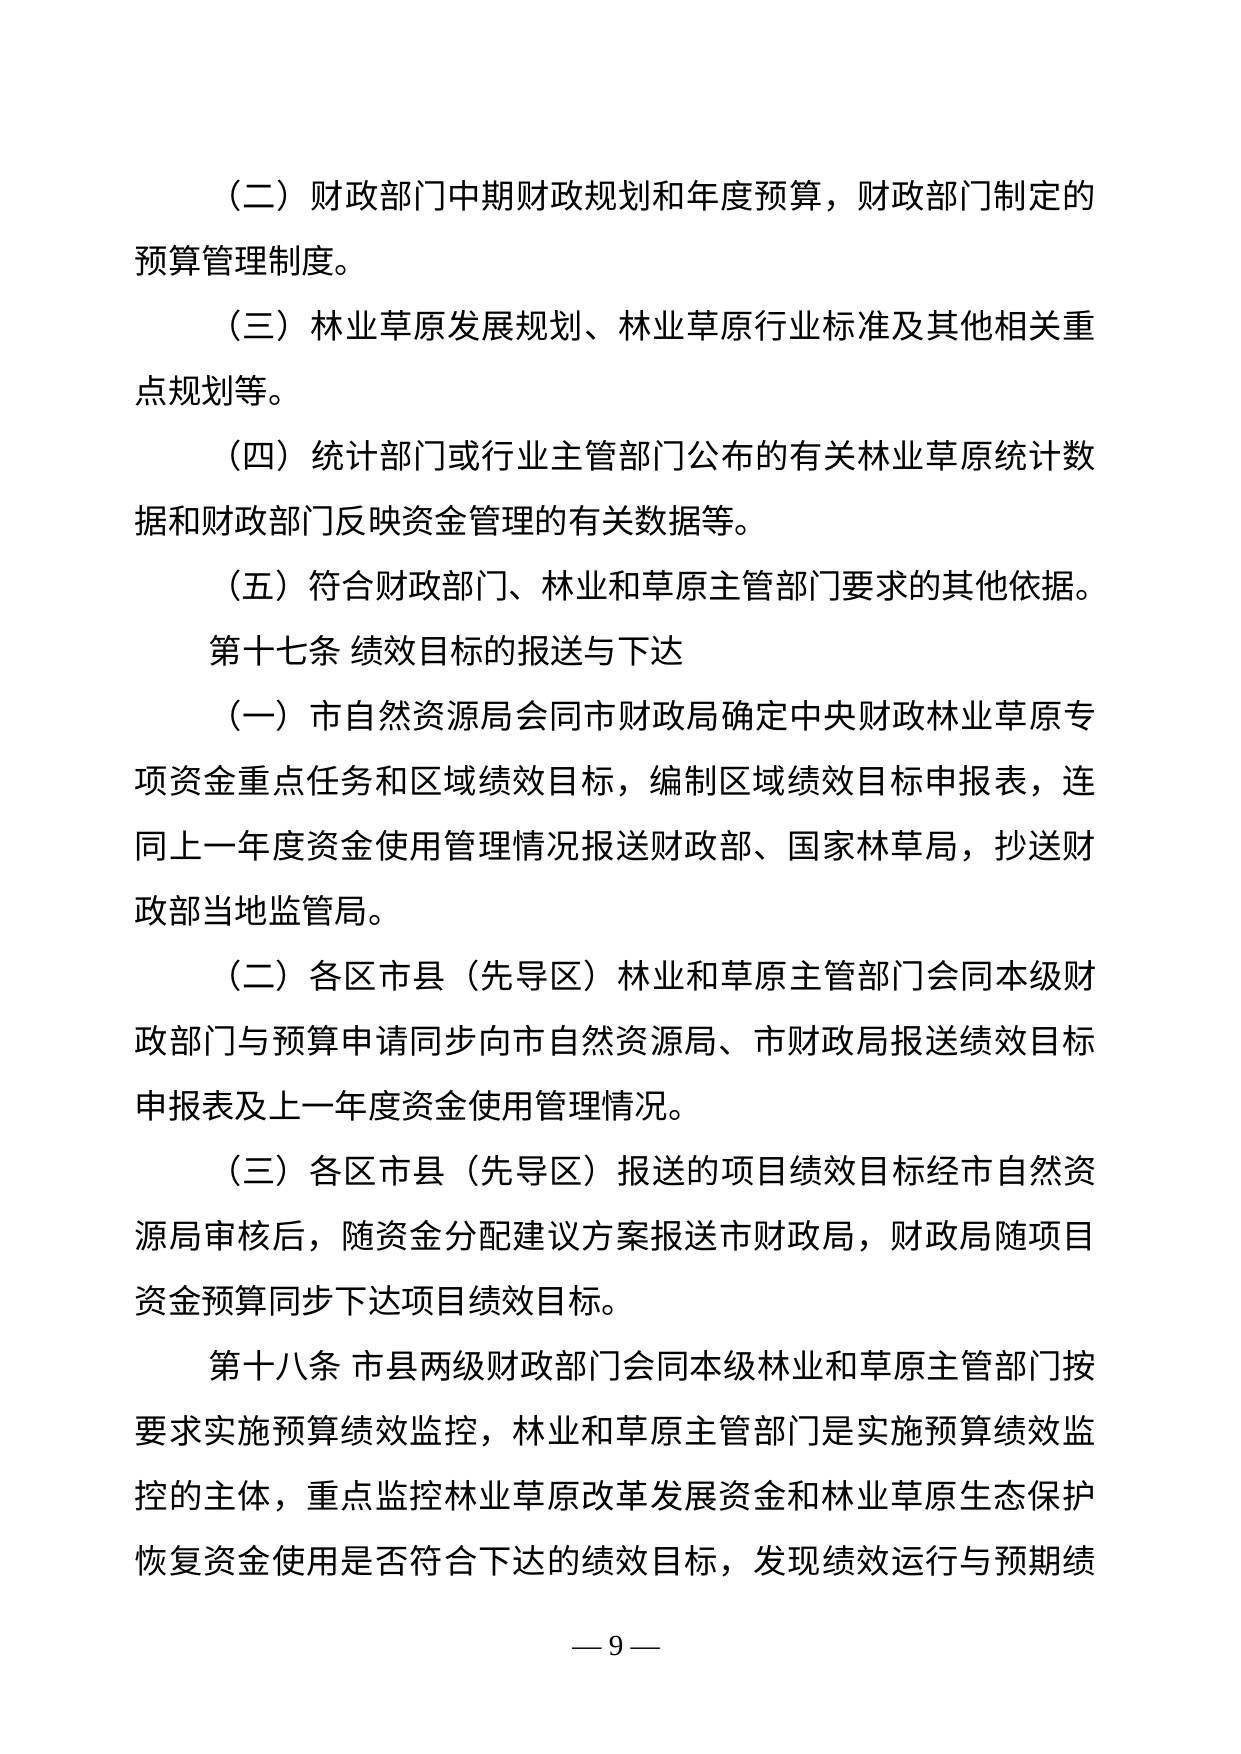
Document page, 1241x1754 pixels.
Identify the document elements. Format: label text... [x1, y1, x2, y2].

list 绩效目标的报送与下达 [134, 617, 1097, 682]
list （四）统计部门或行业主管部门公布的有关林业草原统计数据和财政部门反映资金管理的有关数据等。 [134, 422, 1097, 552]
list 市自然资源局会同市财政局确定中央财政林业草原专项资金重点任务和区域绩效目标，编制区域绩效目标申报表，连同上一年度资金使用管理情况报送财政部、国家林草局，抄送财政部当地监管局。 [134, 682, 1097, 942]
list （五）符合财政部门、林业和草原主管部门要求的其他依据。 [134, 552, 1097, 617]
list （二）财政部门中期财政规划和年度预算，财政部门制定的预算管理制度。 [134, 162, 1097, 292]
list （三）林业草原发展规划、林业草原行业标准及其他相关重点规划等。 [134, 292, 1097, 422]
list 各区市县（先导区）林业和草原主管部门会同本级财政部门与预算申请同步向市自然资源局、市财政局报送绩效目标申报表及上一年度资金使用管理情况。 [134, 942, 1097, 1137]
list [134, 1332, 1097, 1592]
list 各区市县（先导区）报送的项目绩效目标经市自然资源局审核后，随资金分配建议方案报送市财政局，财政局随项目资金预算同步下达项目绩效目标。 [134, 1137, 1097, 1332]
